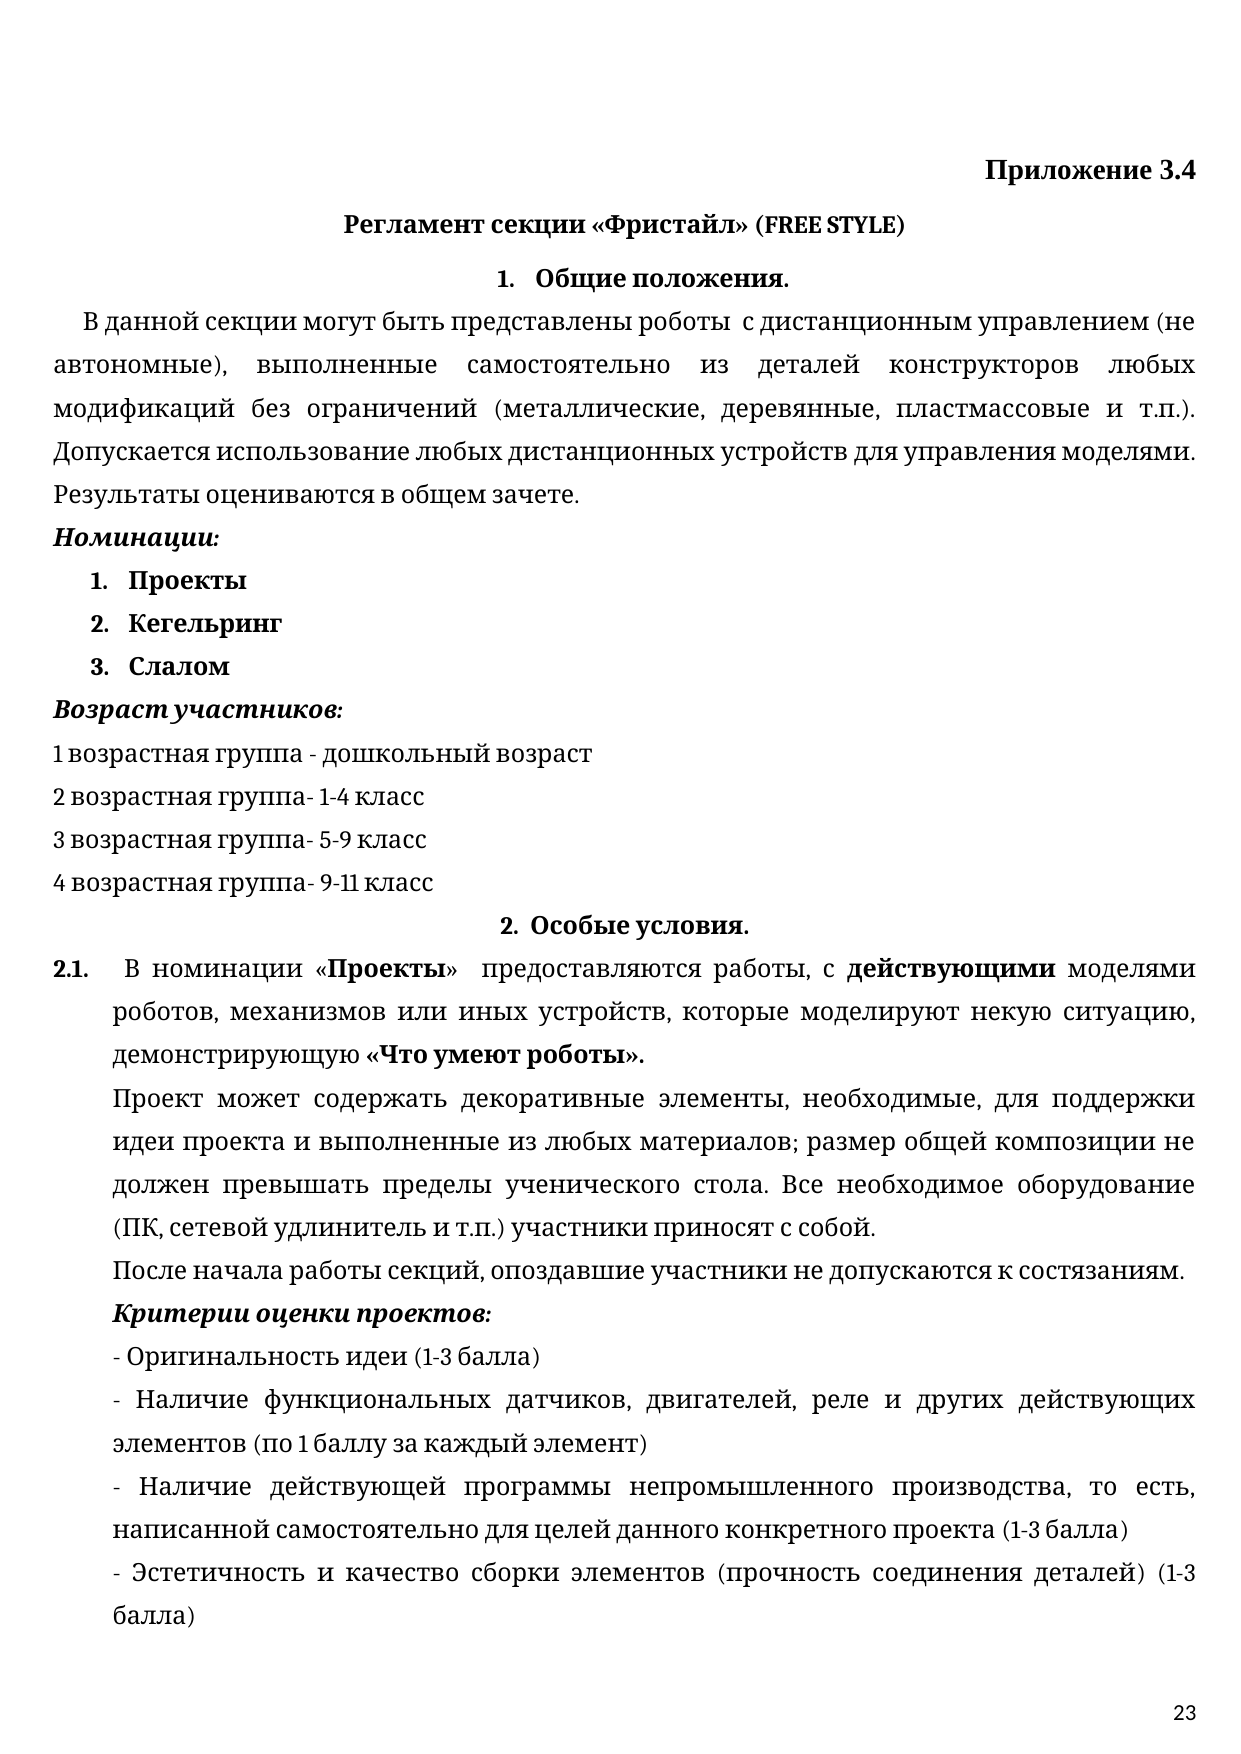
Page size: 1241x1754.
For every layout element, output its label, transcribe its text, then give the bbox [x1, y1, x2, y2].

text Приложение 3.4 [53, 152, 1196, 186]
text Возраст участников: [53, 696, 1196, 725]
list - Эстетичность и качество сборки элементов (прочность соединения деталей) (1-3 балла) [112, 1559, 1196, 1631]
list В номинации «Проекты» предоставляются работы, с действующими моделями роботов, механизмов или иных устройств, которые моделируют некую ситуацию, демонстрирующую «Что умеют роботы». [53, 955, 1196, 1070]
list Критерии оценки проектов: [112, 1300, 1196, 1329]
list После начала работы секций, опоздавшие участники не допускаются к состязаниям. [112, 1257, 1196, 1286]
list - Оригинальность идеи (1-3 балла) [112, 1343, 1196, 1372]
list Проекты [91, 567, 1196, 596]
list Общие положения. [91, 265, 1196, 294]
list Особые условия. [53, 912, 1196, 941]
list Слалом [91, 653, 1196, 682]
list - Наличие функциональных датчиков, двигателей, реле и других действующих элементов (по 1 баллу за каждый элемент) [112, 1386, 1196, 1458]
text 2 возрастная группа- 1-4 класс [53, 783, 1196, 811]
text Регламент секции «Фристайл» (FREE STYLE) [53, 211, 1196, 240]
text Номинации: [53, 524, 1196, 553]
list Проект может содержать декоративные элементы, необходимые, для поддержки идеи проекта и выполненные из любых материалов; размер общей композиции не должен превышать пределы ученического стола. Все необходимое оборудование (ПК, сетевой удлинитель и т.п.) участники приносят с собой. [112, 1084, 1196, 1243]
text 3 возрастная группа- 5-9 класс [53, 826, 1196, 854]
text 1 возрастная группа - дошкольный возраст [53, 739, 1196, 768]
list - Наличие действующей программы непромышленного производства, то есть, написанной самостоятельно для целей данного конкретного проекта (1-3 балла) [112, 1473, 1196, 1544]
list Кегельринг [91, 610, 1196, 639]
text В данной секции могут быть представлены роботы с дистанционным управлением (не автономные), выполненные самостоятельно из деталей конструкторов любых модификаций без ограничений (металлические, деревянные, пластмассовые и т.п.). Допускается использование любых дистанционных устройств для управления моделями. Результаты оцениваются в общем зачете. [53, 308, 1196, 509]
text 4 возрастная группа- 9-11 класс [53, 869, 1196, 898]
